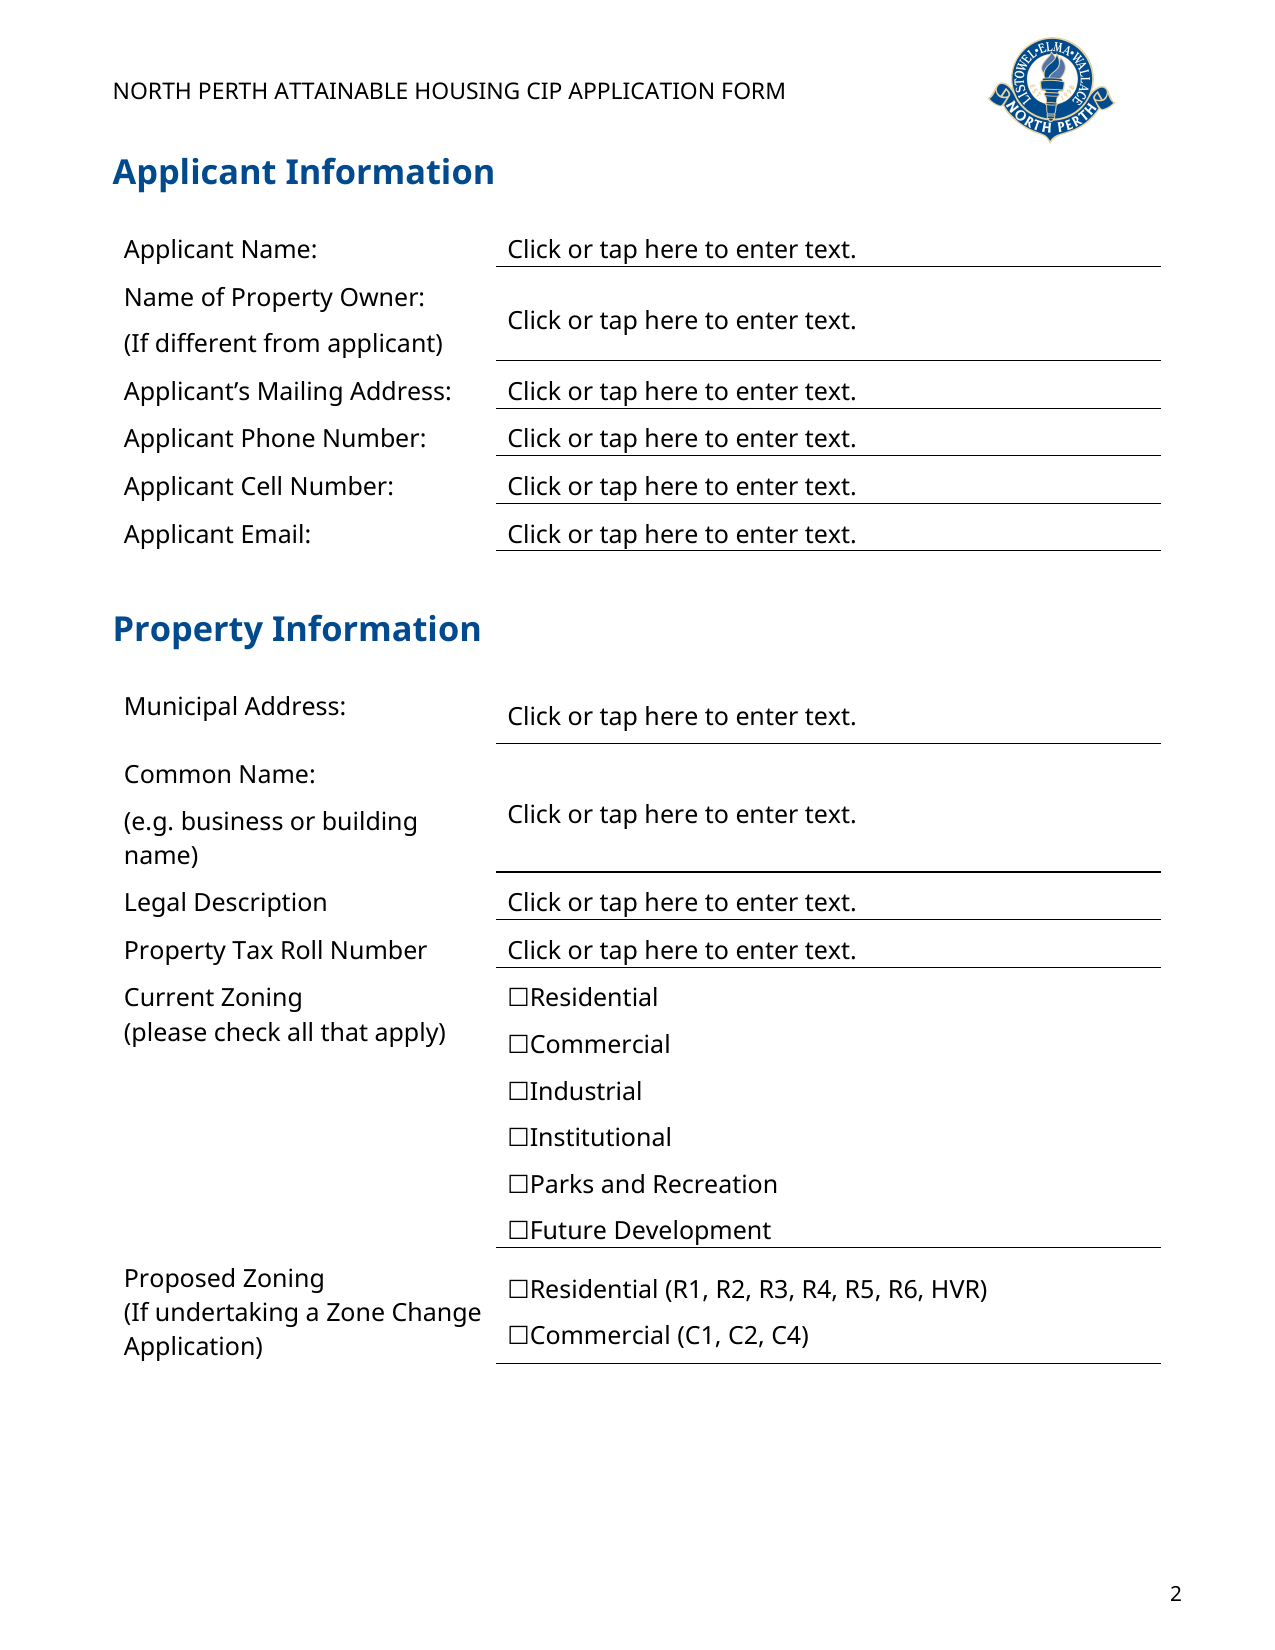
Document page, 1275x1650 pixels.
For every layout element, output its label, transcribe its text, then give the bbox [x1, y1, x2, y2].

table_header Applicant Name: [113, 219, 496, 266]
table_header Municipal Address: [113, 676, 496, 743]
table_cell Common Name: (e.g. business or building name) [113, 743, 496, 871]
table_cell Name of Property Owner: (If different from applicant) [113, 266, 496, 360]
table_cell Applicant Cell Number: [113, 455, 496, 503]
table_cell Legal Description [113, 871, 496, 919]
table_cell Residential Commercial Industrial Institutional Parks and Recreation Future Development [496, 968, 1161, 1247]
table_cell Current Zoning (please check all that apply) [113, 967, 496, 1247]
table_cell Applicant Email: [113, 503, 496, 550]
picture [987, 37, 1116, 145]
table_cell Property Tax Roll Number [113, 919, 496, 967]
table_cell Applicant’s Mailing Address: [113, 360, 496, 407]
table_cell Proposed Zoning (If undertaking a Zone Change Application) [113, 1247, 496, 1363]
table_cell Residential (R1, R2, R3, R4, R5, R6, HVR) Commercial (C1, C2, C4) [496, 1248, 1161, 1363]
table_cell Applicant Phone Number: [113, 408, 496, 455]
subtitle Applicant Information [112, 148, 1162, 194]
subtitle Property Information [112, 605, 1162, 652]
